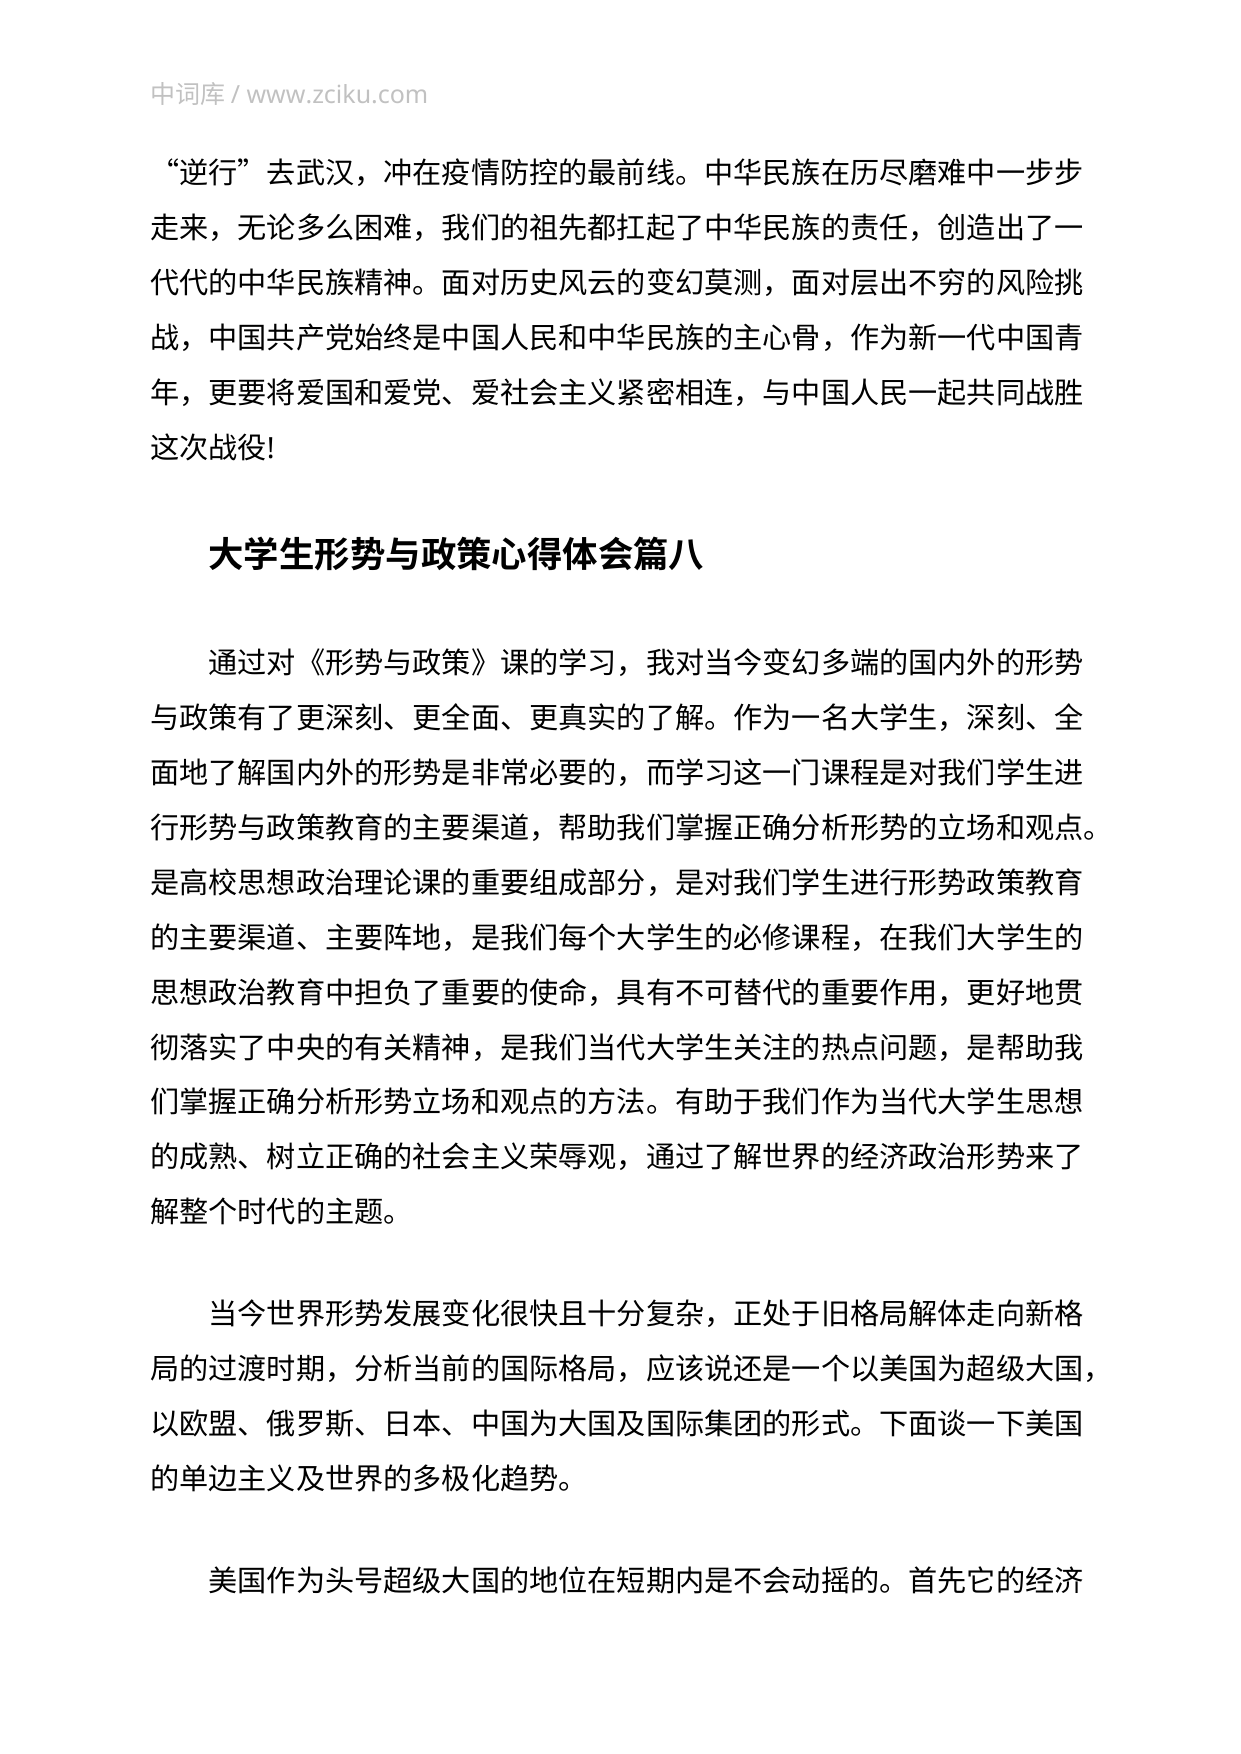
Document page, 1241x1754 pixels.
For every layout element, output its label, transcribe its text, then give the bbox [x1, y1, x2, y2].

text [150, 150, 1090, 467]
text 大学生形势与政策心得体会篇八 [150, 526, 1090, 578]
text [150, 1557, 1090, 1599]
text 通过对《形势与政策》课的学习，我对当今变幻多端的国内外的形势与政策有了更深刻、更全面、更真实的了解。作为一名大学生，深刻、全面地了解国内外的形势是非常必要的，而学习这一门课程是对我们学生进行形势与政策教育的主要渠道，帮助我们掌握正确分析形势的立场和观点。是高校思想政治理论课的重要组成部分，是对我们学生进行形势政策教育的主要渠道、主要阵地，是我们每个大学生的必修课程，在我们大学生的思想政治教育中担负了重要的使命，具有不可替代的重要作用，更好地贯彻落实了中央的有关精神，是我们当代大学生关注的热点问题，是帮助我们掌握正确分析形势立场和观点的方法。有助于我们作为当代大学生思想的成熟、树立正确的社会主义荣辱观，通过了解世界的经济政治形势来了解整个时代的主题。 [150, 640, 1090, 1231]
text 当今世界形势发展变化很快且十分复杂，正处于旧格局解体走向新格局的过渡时期，分析当前的国际格局，应该说还是一个以美国为超级大国，以欧盟、俄罗斯、日本、中国为大国及国际集团的形式。下面谈一下美国的单边主义及世界的多极化趋势。 [150, 1291, 1090, 1498]
